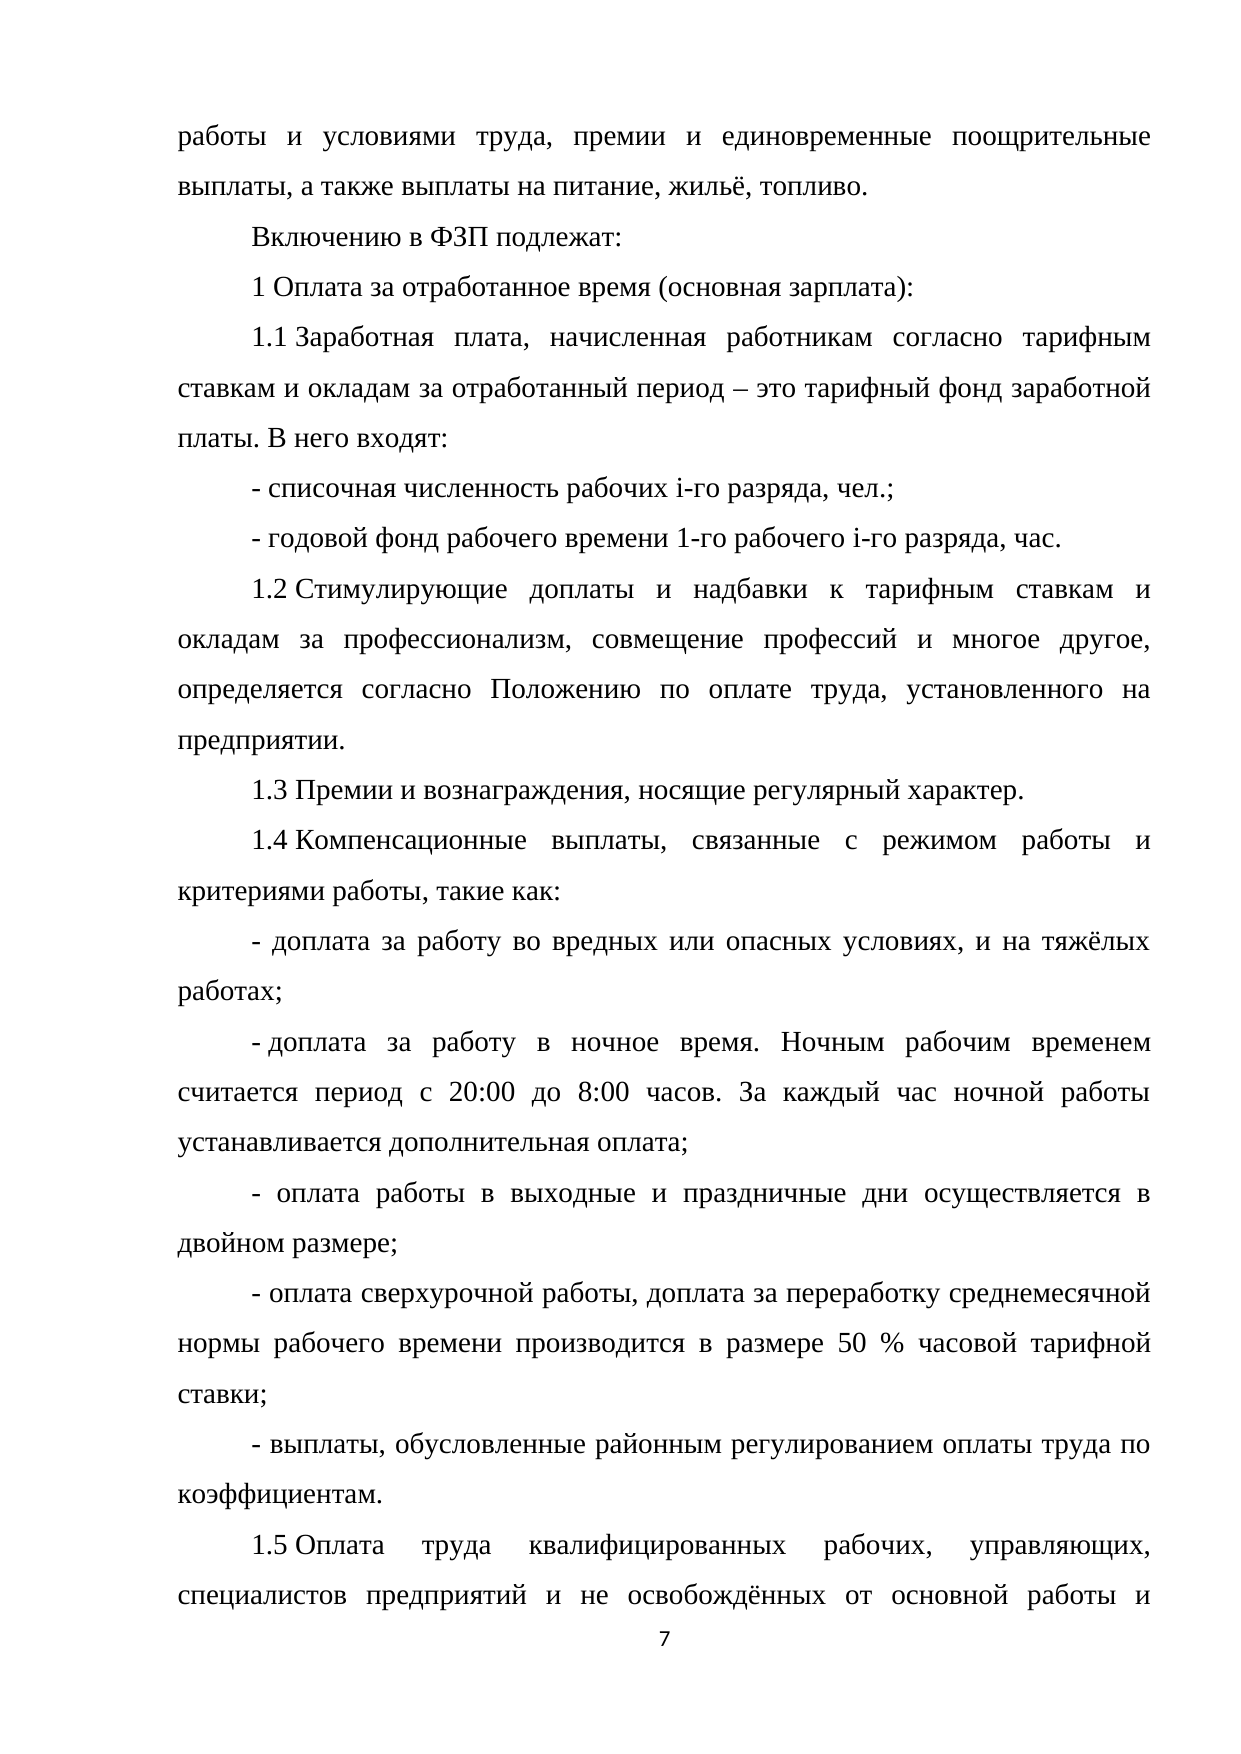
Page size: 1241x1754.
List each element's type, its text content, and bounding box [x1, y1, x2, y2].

text 1.4 Компенсационные выплаты, связанные с режимом работы и критериями работы, такие как: [177, 822, 1152, 906]
text - списочная численность рабочих i-го разряда, чел.; [177, 470, 1152, 504]
text - оплата работы в выходные и праздничные дни осуществляется в двойном размере; [177, 1175, 1152, 1258]
text - выплаты, обусловленные районным регулированием оплаты труда по коэффициентам. [177, 1426, 1152, 1510]
text - годовой фонд рабочего времени 1-го рабочего i-го разряда, час. [177, 521, 1152, 554]
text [177, 1527, 1152, 1611]
text - доплата за работу в ночное время. Ночным рабочим временем считается период с 20:00 до 8:00 часов. За каждый час ночной работы устанавливается дополнительная оплата; [177, 1024, 1152, 1158]
text - доплата за работу во вредных или опасных условиях, и на тяжёлых работах; [177, 923, 1152, 1007]
text 1.1 Заработная плата, начисленная работникам согласно тарифным ставкам и окладам за отработанный период – это тарифный фонд заработной платы. В него входят: [177, 319, 1152, 453]
text - оплата сверхурочной работы, доплата за переработку среднемесячной нормы рабочего времени производится в размере 50 % часовой тарифной ставки; [177, 1275, 1152, 1409]
text 1.2 Стимулирующие доплаты и надбавки к тарифным ставкам и окладам за профессионализм, совмещение профессий и многое другое, определяется согласно Положению по оплате труда, установленного на предприятии. [177, 571, 1152, 755]
text 1.3 Премии и вознаграждения, носящие регулярный характер. [177, 772, 1152, 806]
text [177, 118, 1152, 202]
text 1 Оплата за отработанное время (основная зарплата): [177, 269, 1152, 303]
text Включению в ФЗП подлежат: [177, 219, 1152, 252]
